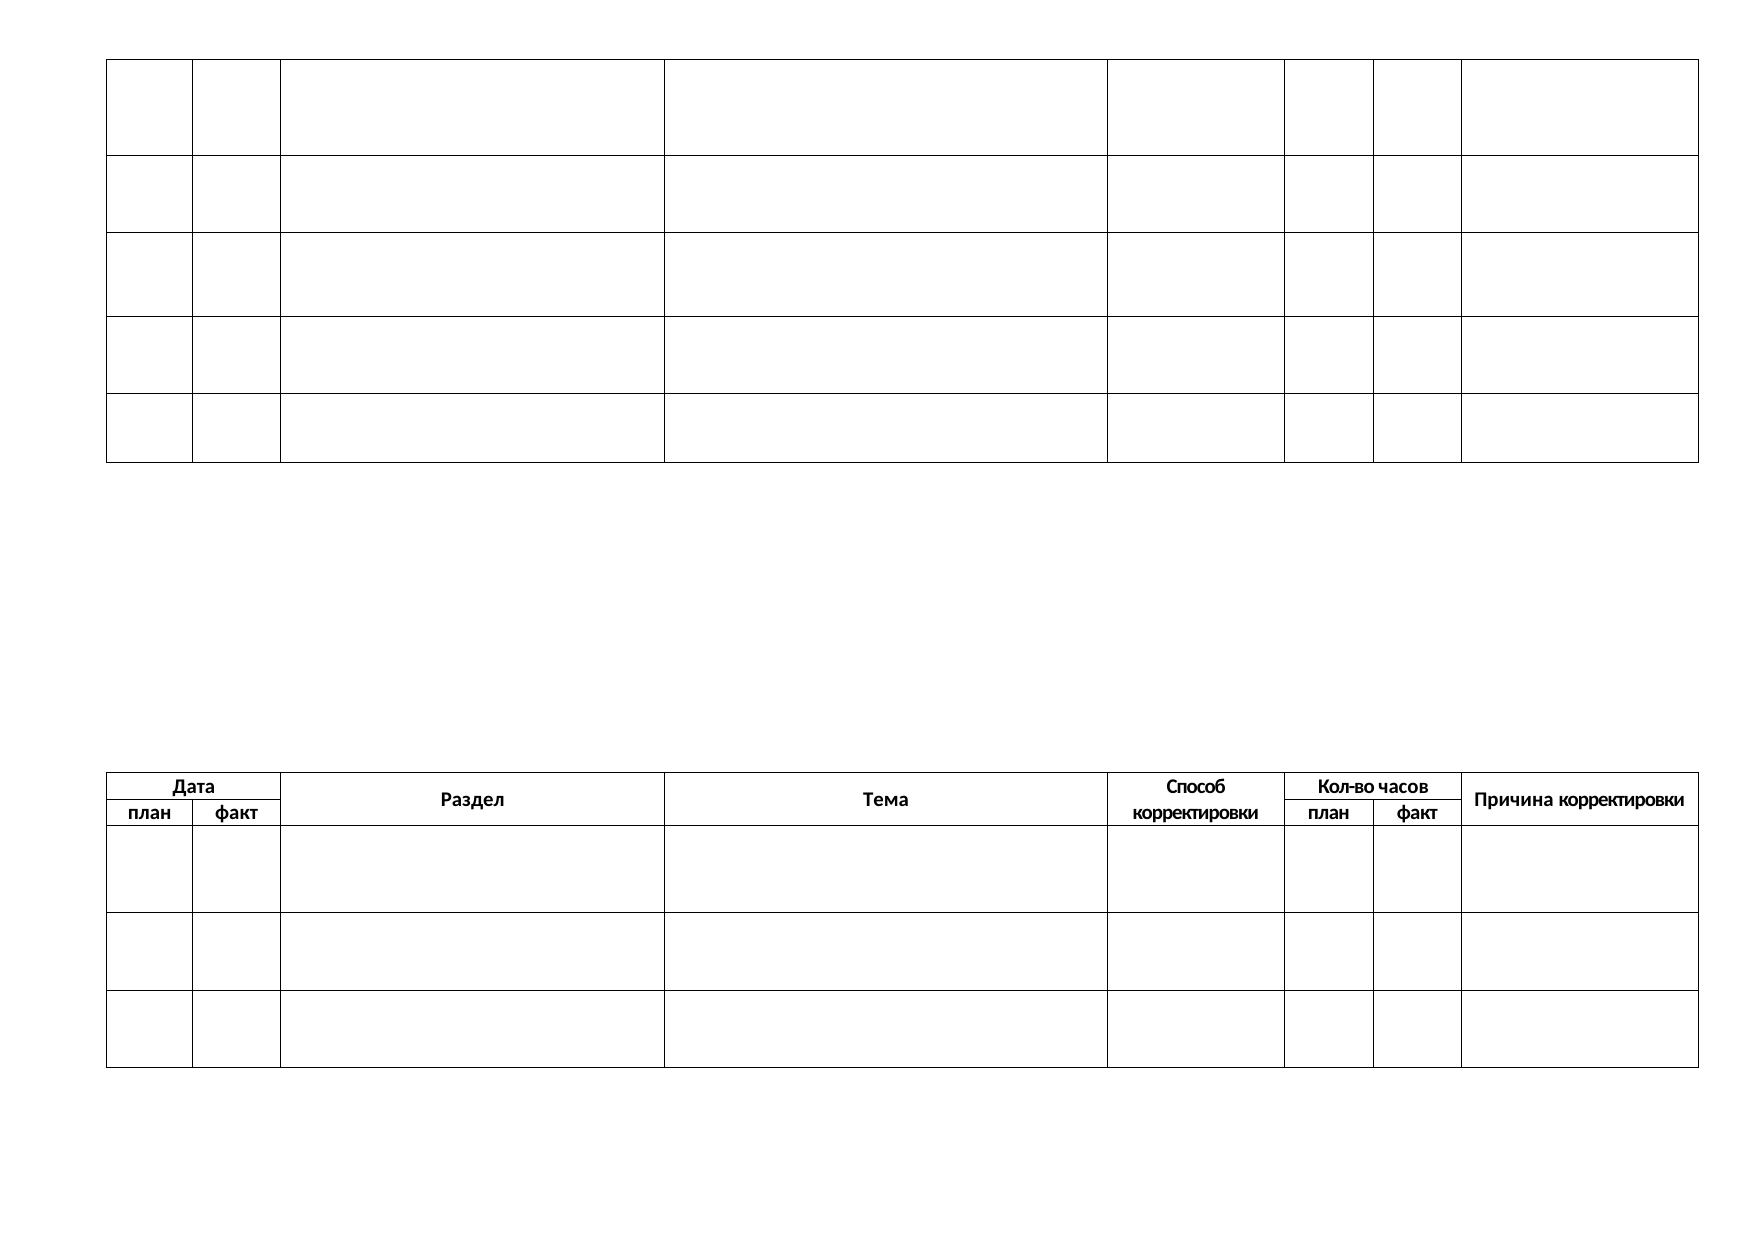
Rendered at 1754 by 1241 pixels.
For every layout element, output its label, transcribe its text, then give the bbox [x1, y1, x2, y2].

table_cell план [1285, 800, 1373, 825]
table_cell [1108, 913, 1284, 989]
table_cell [665, 60, 1107, 155]
table_header Способ корректировки [1108, 773, 1284, 825]
table_cell [193, 60, 280, 155]
table_header Кол-во часов [1285, 773, 1461, 798]
table_header Раздел [281, 773, 664, 825]
table_cell [1374, 60, 1461, 155]
table_cell [665, 156, 1107, 232]
table_cell [1285, 60, 1373, 155]
table_cell [1374, 913, 1461, 989]
table_cell [1108, 233, 1284, 316]
table_cell [107, 317, 192, 393]
table_cell [107, 233, 192, 316]
table_cell [193, 991, 280, 1067]
table_header Причина корректировки [1462, 773, 1698, 825]
table_cell [1374, 156, 1461, 232]
table_cell факт [1374, 800, 1461, 825]
table_cell [1108, 991, 1284, 1067]
table_cell [193, 317, 280, 393]
table_cell [193, 826, 280, 912]
table_cell [1285, 826, 1373, 912]
table_cell [1462, 394, 1698, 462]
table_cell факт [193, 800, 280, 825]
table_cell [1462, 826, 1698, 912]
table_cell [665, 826, 1107, 912]
table_cell [107, 156, 192, 232]
table_cell [193, 233, 280, 316]
table_cell [281, 233, 664, 316]
table_cell [1285, 991, 1373, 1067]
table_cell [107, 913, 192, 989]
table_cell [281, 394, 664, 462]
table_cell [1462, 233, 1698, 316]
table_cell [193, 913, 280, 989]
table_cell [281, 156, 664, 232]
table_cell [665, 394, 1107, 462]
table_cell [1108, 60, 1284, 155]
table_cell план [107, 800, 192, 825]
table_cell [281, 317, 664, 393]
table_cell [281, 991, 664, 1067]
table_cell [281, 60, 664, 155]
table_cell [1108, 317, 1284, 393]
table_cell [1462, 913, 1698, 989]
table_cell [1462, 60, 1698, 155]
table_cell [665, 991, 1107, 1067]
table_cell [665, 913, 1107, 989]
table_header Дата [107, 773, 280, 798]
table_cell [281, 826, 664, 912]
table_cell [1462, 317, 1698, 393]
table_header Тема [665, 773, 1107, 825]
table_cell [1374, 233, 1461, 316]
table_cell [1374, 317, 1461, 393]
table_cell [1462, 991, 1698, 1067]
table_cell [193, 394, 280, 462]
table_cell [1462, 156, 1698, 232]
table_cell [1285, 317, 1373, 393]
table_cell [107, 394, 192, 462]
table_cell [193, 156, 280, 232]
table_cell [1108, 156, 1284, 232]
table_cell [281, 913, 664, 989]
table_cell [1285, 233, 1373, 316]
table_cell [1108, 826, 1284, 912]
table_cell [1285, 913, 1373, 989]
table_cell [107, 991, 192, 1067]
table_cell [1374, 394, 1461, 462]
table_cell [1108, 394, 1284, 462]
table_cell [665, 317, 1107, 393]
table_cell [1285, 394, 1373, 462]
table_cell [107, 60, 192, 155]
table_cell [107, 826, 192, 912]
table_cell [665, 233, 1107, 316]
table_cell [1374, 991, 1461, 1067]
table_cell [1374, 826, 1461, 912]
table_cell [1285, 156, 1373, 232]
